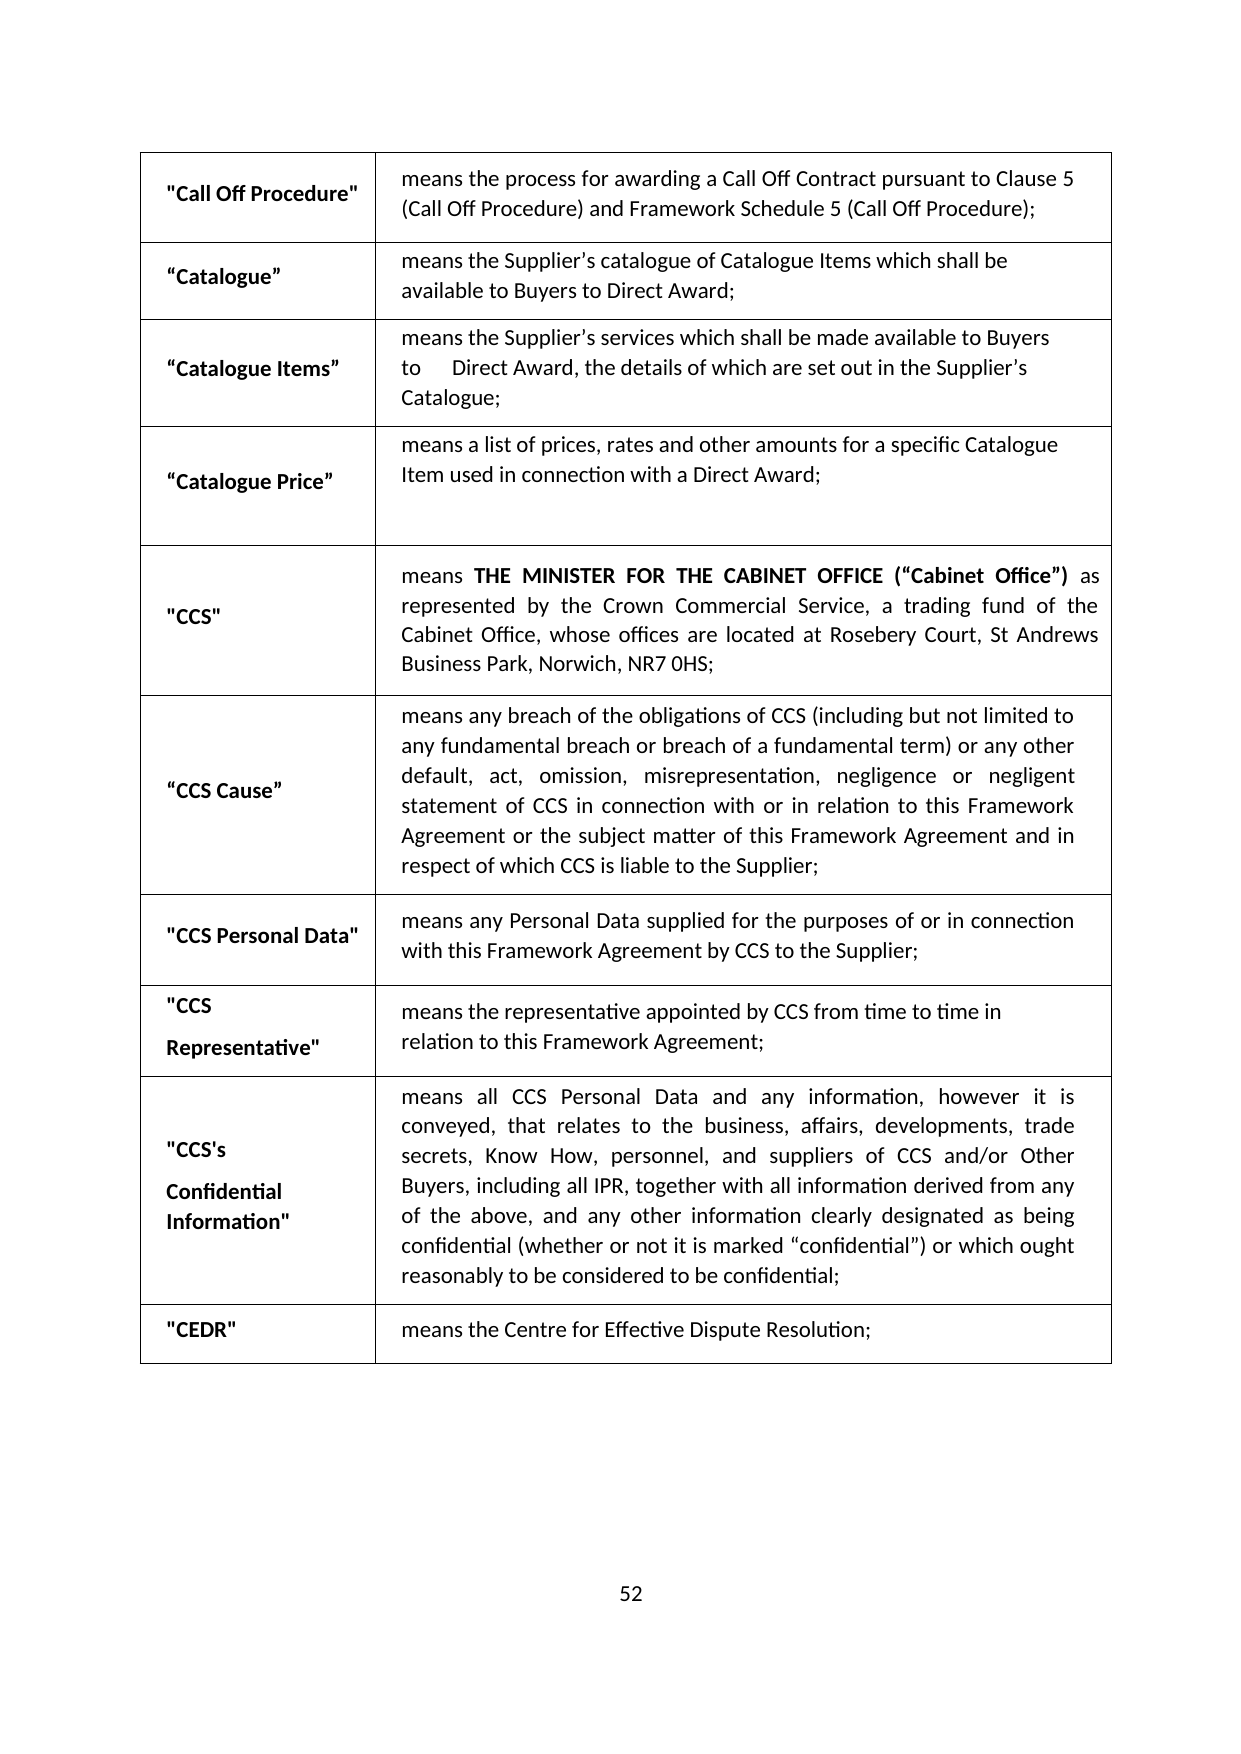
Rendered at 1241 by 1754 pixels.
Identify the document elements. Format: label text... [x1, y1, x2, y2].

table_cell means the representative appointed by CCS from time to time in relation to this Framework Agreement; [376, 986, 1111, 1076]
table_cell "Call Off Procedure" [141, 153, 375, 242]
table_cell “Catalogue Price” [141, 427, 375, 545]
table_cell means the process for awarding a Call Off Contract pursuant to Clause 5 (Call Off Procedure) and Framework Schedule 5 (Call Off Procedure); [376, 153, 1111, 242]
table_cell "CCS Personal Data" [141, 895, 375, 985]
table_cell means THE MINISTER FOR THE CABINET OFFICE (“Cabinet Office”) as represented by the Crown Commercial Service, a trading fund of the Cabinet Office, whose offices are located at Rosebery Court, St Andrews Business Park, Norwich, NR7 0HS; [376, 546, 1111, 695]
table_cell means a list of prices, rates and other amounts for a specific Catalogue Item used in connection with a Direct Award; [376, 427, 1111, 545]
table_cell "CEDR" [141, 1305, 375, 1362]
table_cell “Catalogue Items” [141, 320, 375, 426]
table_cell means all CCS Personal Data and any information, however it is conveyed, that relates to the business, affairs, developments, trade secrets, Know How, personnel, and suppliers of CCS and/or Other Buyers, including all IPR, together with all information derived from any of the above, and any other information clearly designated as being confidential (whether or not it is marked “confidential”) or which ought reasonably to be considered to be confidential; [376, 1077, 1111, 1303]
table_cell means the Supplier’s catalogue of Catalogue Items which shall be available to Buyers to Direct Award; [376, 243, 1111, 319]
table_cell "CCS's Confidential Information" [141, 1077, 375, 1303]
table_cell “Catalogue” [141, 243, 375, 319]
table_cell "CCS" [141, 546, 375, 695]
table_cell “CCS Cause” [141, 696, 375, 893]
table_cell means the Centre for Effective Dispute Resolution; [376, 1305, 1111, 1362]
table_cell means any breach of the obligations of CCS (including but not limited to any fundamental breach or breach of a fundamental term) or any other default, act, omission, misrepresentation, negligence or negligent statement of CCS in connection with or in relation to this Framework Agreement or the subject matter of this Framework Agreement and in respect of which CCS is liable to the Supplier; [376, 696, 1111, 893]
table_cell "CCS Representative" [141, 986, 375, 1076]
table_cell means any Personal Data supplied for the purposes of or in connection with this Framework Agreement by CCS to the Supplier; [376, 895, 1111, 985]
table_cell means the Supplier’s services which shall be made available to Buyers to Direct Award, the details of which are set out in the Supplier’s Catalogue; [376, 320, 1111, 426]
